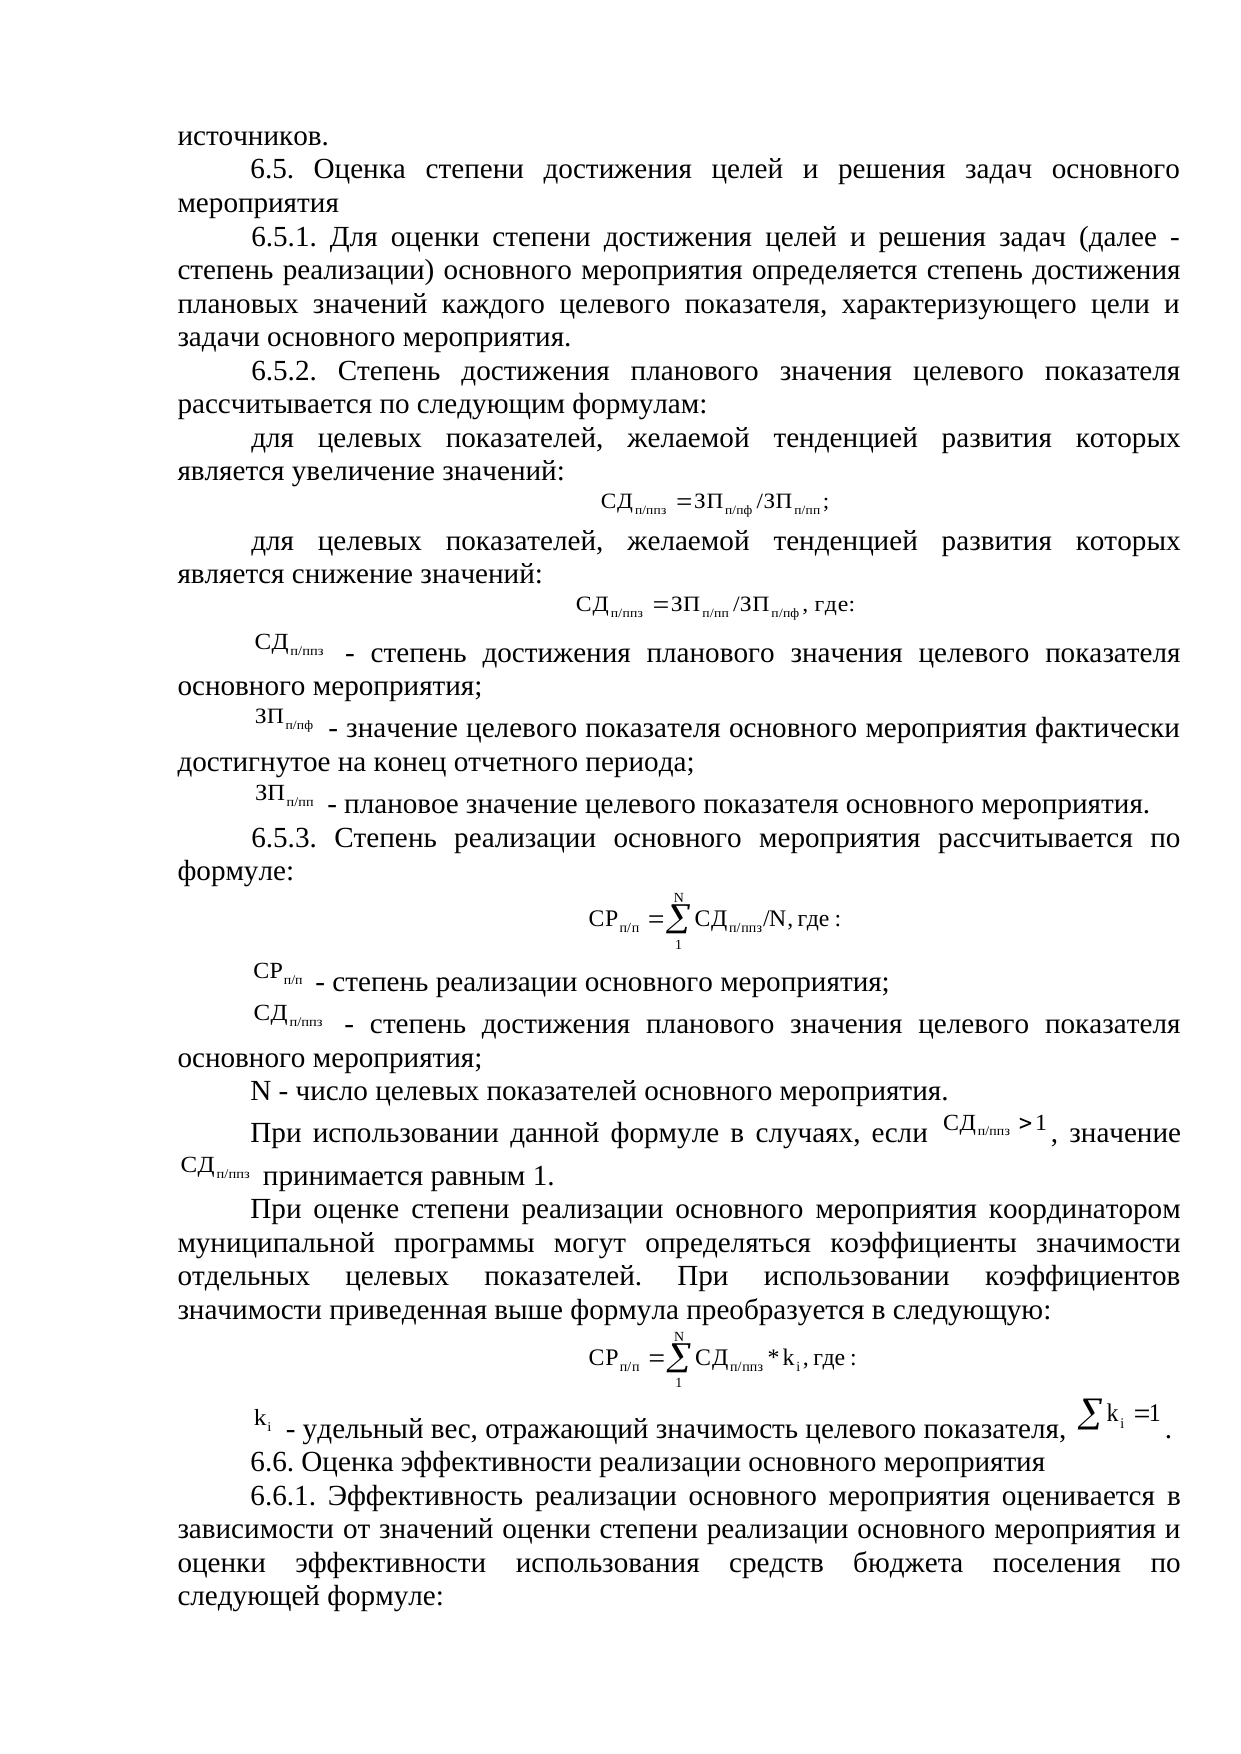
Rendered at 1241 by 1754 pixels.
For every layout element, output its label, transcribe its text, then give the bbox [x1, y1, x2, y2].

text - степень реализации основного мероприятия; [177, 956, 1181, 998]
text - плановое значение целевого показателя основного мероприятия. [177, 777, 1181, 820]
text - значение целевого показателя основного мероприятия фактически достигнутое на конец отчетного периода; [177, 702, 1181, 777]
text - удельный вес, отражающий значимость целевого показателя, . [177, 1394, 1181, 1444]
text При оценке степени реализации основного мероприятия координатором муниципальной программы могут определяться коэффициенты значимости отдельных целевых показателей. При использовании коэффициентов значимости приведенная выше формула преобразуется в следующую: [177, 1191, 1181, 1326]
text 6.5. Оценка степени достижения целей и решения задач основного мероприятия [177, 152, 1181, 219]
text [177, 118, 1181, 152]
text для целевых показателей, желаемой тенденцией развития которых является увеличение значений: [177, 420, 1181, 487]
text 6.6.1. Эффективность реализации основного мероприятия оценивается в зависимости от значений оценки степени реализации основного мероприятия и оценки эффективности использования средств бюджета поселения по следующей формуле: [177, 1478, 1181, 1612]
text 6.5.3. Степень реализации основного мероприятия рассчитывается по формуле: [177, 820, 1181, 887]
text 6.5.1. Для оценки степени достижения целей и решения задач (далее - степень реализации) основного мероприятия определяется степень достижения плановых значений каждого целевого показателя, характеризующего цели и задачи основного мероприятия. [177, 219, 1181, 353]
text 6.6. Оценка эффективности реализации основного мероприятия [177, 1444, 1181, 1478]
text 6.5.2. Степень достижения планового значения целевого показателя рассчитывается по следующим формулам: [177, 353, 1181, 420]
text - степень достижения планового значения целевого показателя основного мероприятия; [177, 998, 1181, 1073]
text для целевых показателей, желаемой тенденцией развития которых является снижение значений: [177, 523, 1181, 590]
text При использовании данной формуле в случаях, если , значение принимается равным 1. [177, 1107, 1181, 1191]
text N - число целевых показателей основного мероприятия. [177, 1073, 1181, 1107]
text - степень достижения планового значения целевого показателя основного мероприятия; [177, 626, 1181, 702]
